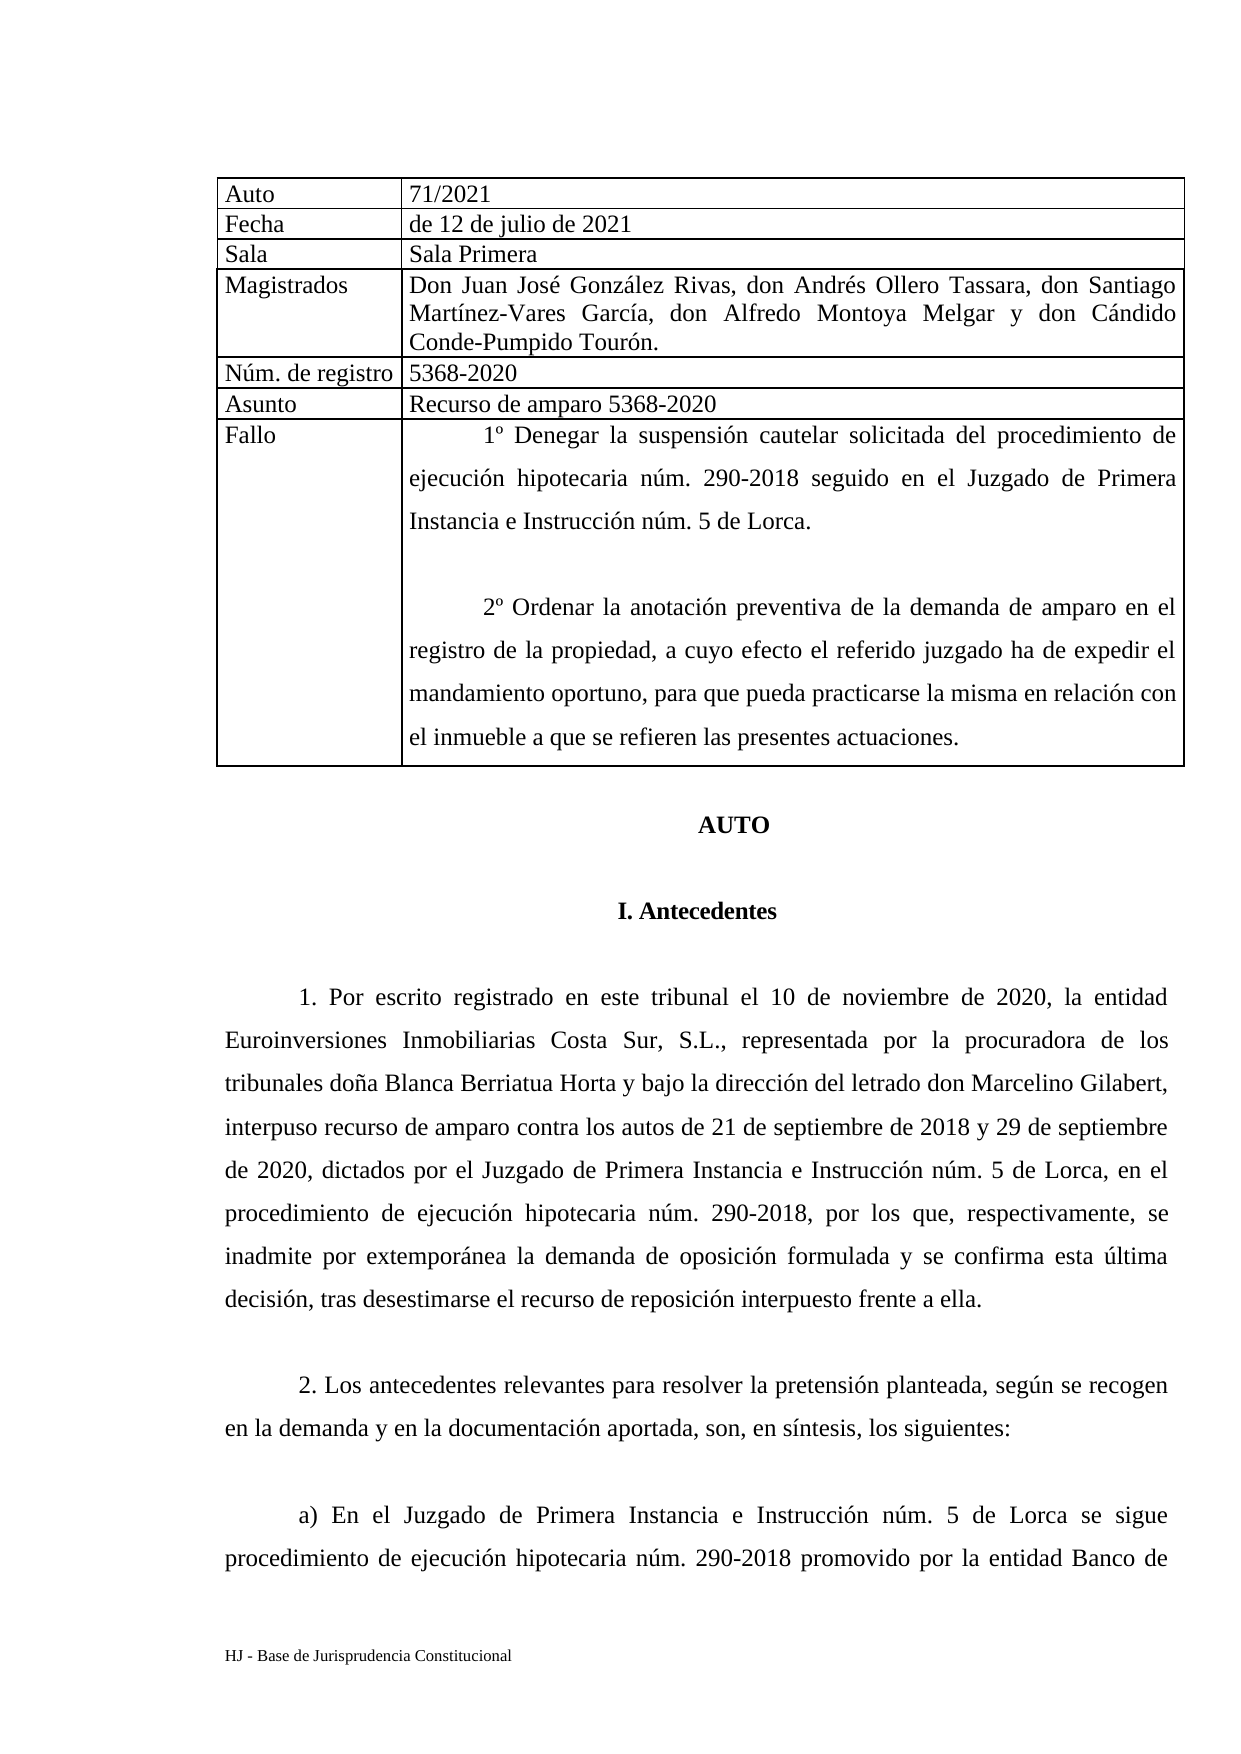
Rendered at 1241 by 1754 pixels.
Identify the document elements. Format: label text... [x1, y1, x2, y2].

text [224, 1500, 1169, 1572]
table_cell Fallo [218, 420, 401, 764]
table_cell 1º Denegar la suspensión cautelar solicitada del procedimiento de ejecución hipotecaria núm. 290-2018 seguido en el Juzgado de Primera Instancia e Instrucción núm. 5 de Lorca. 2º Ordenar la anotación preventiva de la demanda de amparo en el registro de la propiedad, a cuyo efecto el referido juzgado ha de expedir el mandamiento oportuno, para que pueda practicarse la misma en relación con el inmueble a que se refieren las presentes actuaciones. [403, 420, 1183, 764]
table_cell Don Juan José González Rivas, don Andrés Ollero Tassara, don Santiago Martínez-Vares García, don Alfredo Montoya Melgar y don Cándido Conde-Pumpido Tourón. [403, 270, 1183, 356]
table_cell Fecha [218, 209, 401, 238]
table_header 71/2021 [402, 179, 1184, 207]
table_cell Sala Primera [402, 240, 1184, 268]
table_cell Sala [218, 240, 401, 268]
text 2. Los antecedentes relevantes para resolver la pretensión planteada, según se recogen en la demanda y en la documentación aportada, son, en síntesis, los siguientes: [224, 1370, 1169, 1442]
table_cell de 12 de julio de 2021 [402, 209, 1184, 238]
text AUTO [224, 810, 1169, 838]
table_cell 5368-2020 [403, 358, 1183, 387]
table_cell Asunto [218, 389, 401, 418]
table_header Auto [218, 179, 401, 207]
table_cell Magistrados [218, 270, 401, 356]
text 1. Por escrito registrado en este tribunal el 10 de noviembre de 2020, la entidad Euroinversiones Inmobiliarias Costa Sur, S.L., representada por la procuradora de los tribunales doña Blanca Berriatua Horta y bajo la dirección del letrado don Marcelino Gilabert, interpuso recurso de amparo contra los autos de 21 de septiembre de 2018 y 29 de septiembre de 2020, dictados por el Juzgado de Primera Instancia e Instrucción núm. 5 de Lorca, en el procedimiento de ejecución hipotecaria núm. 290-2018, por los que, respectivamente, se inadmite por extemporánea la demanda de oposición formulada y se confirma esta última decisión, tras desestimarse el recurso de reposición interpuesto frente a ella. [224, 982, 1169, 1313]
text I. Antecedentes [224, 896, 1169, 925]
table_cell Recurso de amparo 5368-2020 [403, 389, 1183, 418]
table_cell Núm. de registro [218, 358, 401, 387]
